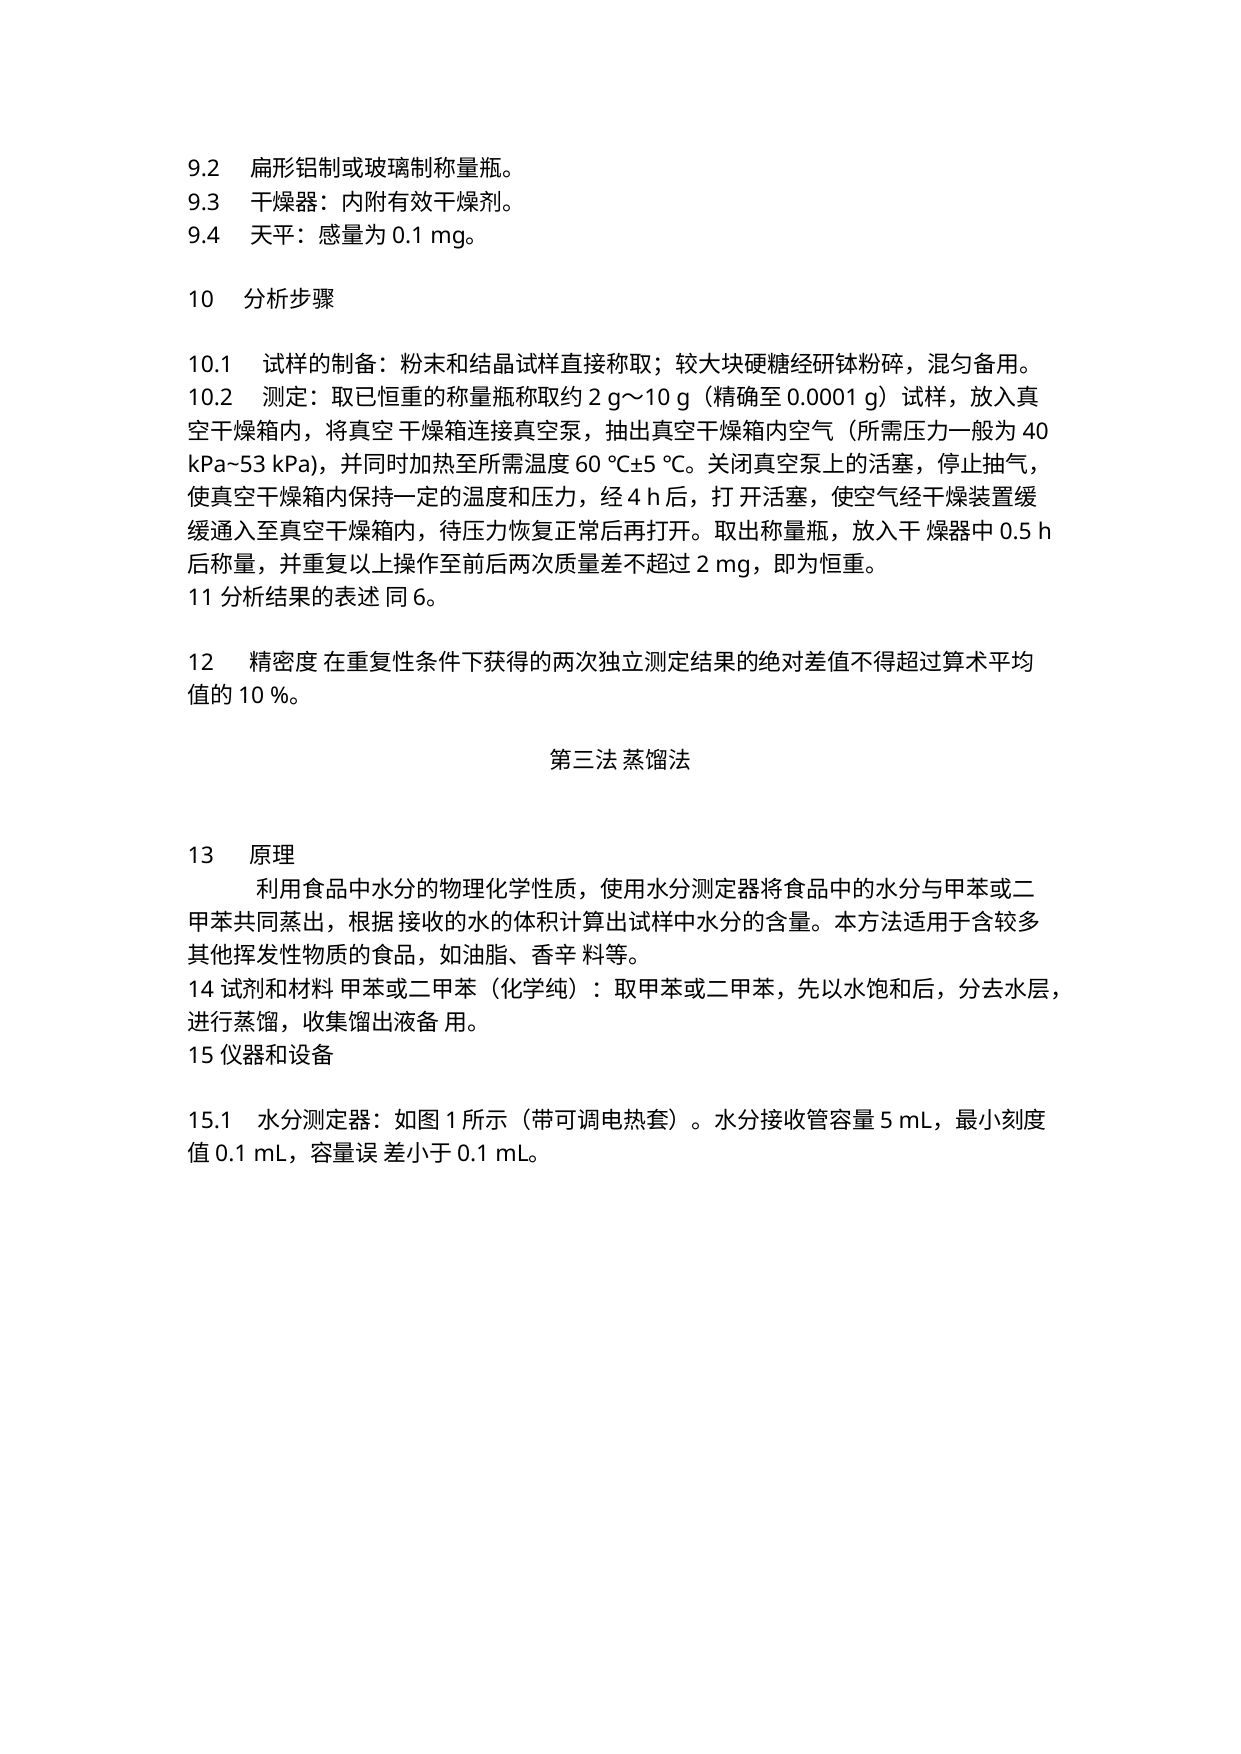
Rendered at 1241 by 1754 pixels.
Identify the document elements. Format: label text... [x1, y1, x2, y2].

text 12 精密度 在重复性条件下获得的两次独立测定结果的绝对差值不得超过算术平均值的10 %。 [187, 644, 1053, 710]
text 13 原理 [187, 837, 1053, 871]
text 9.3 干燥器：内附有效干燥剂。 [187, 183, 1053, 217]
text 9.4 天平：感量为0.1 mg。 [187, 217, 1053, 250]
text 15.1 水分测定器：如图1所示（带可调电热套）。水分接收管容量5 mL，最小刻度值0.1 mL，容量误 差小于0.1 mL。 [187, 1102, 1053, 1168]
text 14 试剂和材料 甲苯或二甲苯（化学纯）：取甲苯或二甲苯，先以水饱和后，分去水层，进行蒸馏，收集馏出液备 用。 [187, 970, 1053, 1037]
text 15 仪器和设备 [187, 1037, 1053, 1070]
text 10 分析步骤 [187, 281, 1053, 314]
text 9.2 扁形铝制或玻璃制称量瓶。 [187, 150, 1053, 183]
text 10.1 试样的制备：粉末和结晶试样直接称取；较大块硬糖经研钵粉碎，混匀备用。 10.2 测定：取已恒重的称量瓶称取约2 g～10 g（精确至0.0001 g）试样，放入真空干燥箱内，将真空 干燥箱连接真空泵，抽出真空干燥箱内空气（所需压力一般为40 kPa~53 kPa)，并同时加热至所需温度 60 ℃±5 ℃。关闭真空泵上的活塞，停止抽气，使真空干燥箱内保持一定的温度和压力，经4 h后，打 开活塞，使空气经干燥装置缓缓通入至真空干燥箱内，待压力恢复正常后再打开。取出称量瓶，放入干 燥器中0.5 h后称量，并重复以上操作至前后两次质量差不超过2 mg，即为恒重。 [187, 346, 1053, 579]
text 利用食品中水分的物理化学性质，使用水分测定器将食品中的水分与甲苯或二甲苯共同蒸出，根据 接收的水的体积计算出试样中水分的含量。本方法适用于含较多其他挥发性物质的食品，如油脂、香辛 料等。 [187, 871, 1053, 970]
text 11 分析结果的表述 同6。 [187, 579, 1053, 612]
text 第三法 蒸馏法 [187, 742, 1053, 775]
